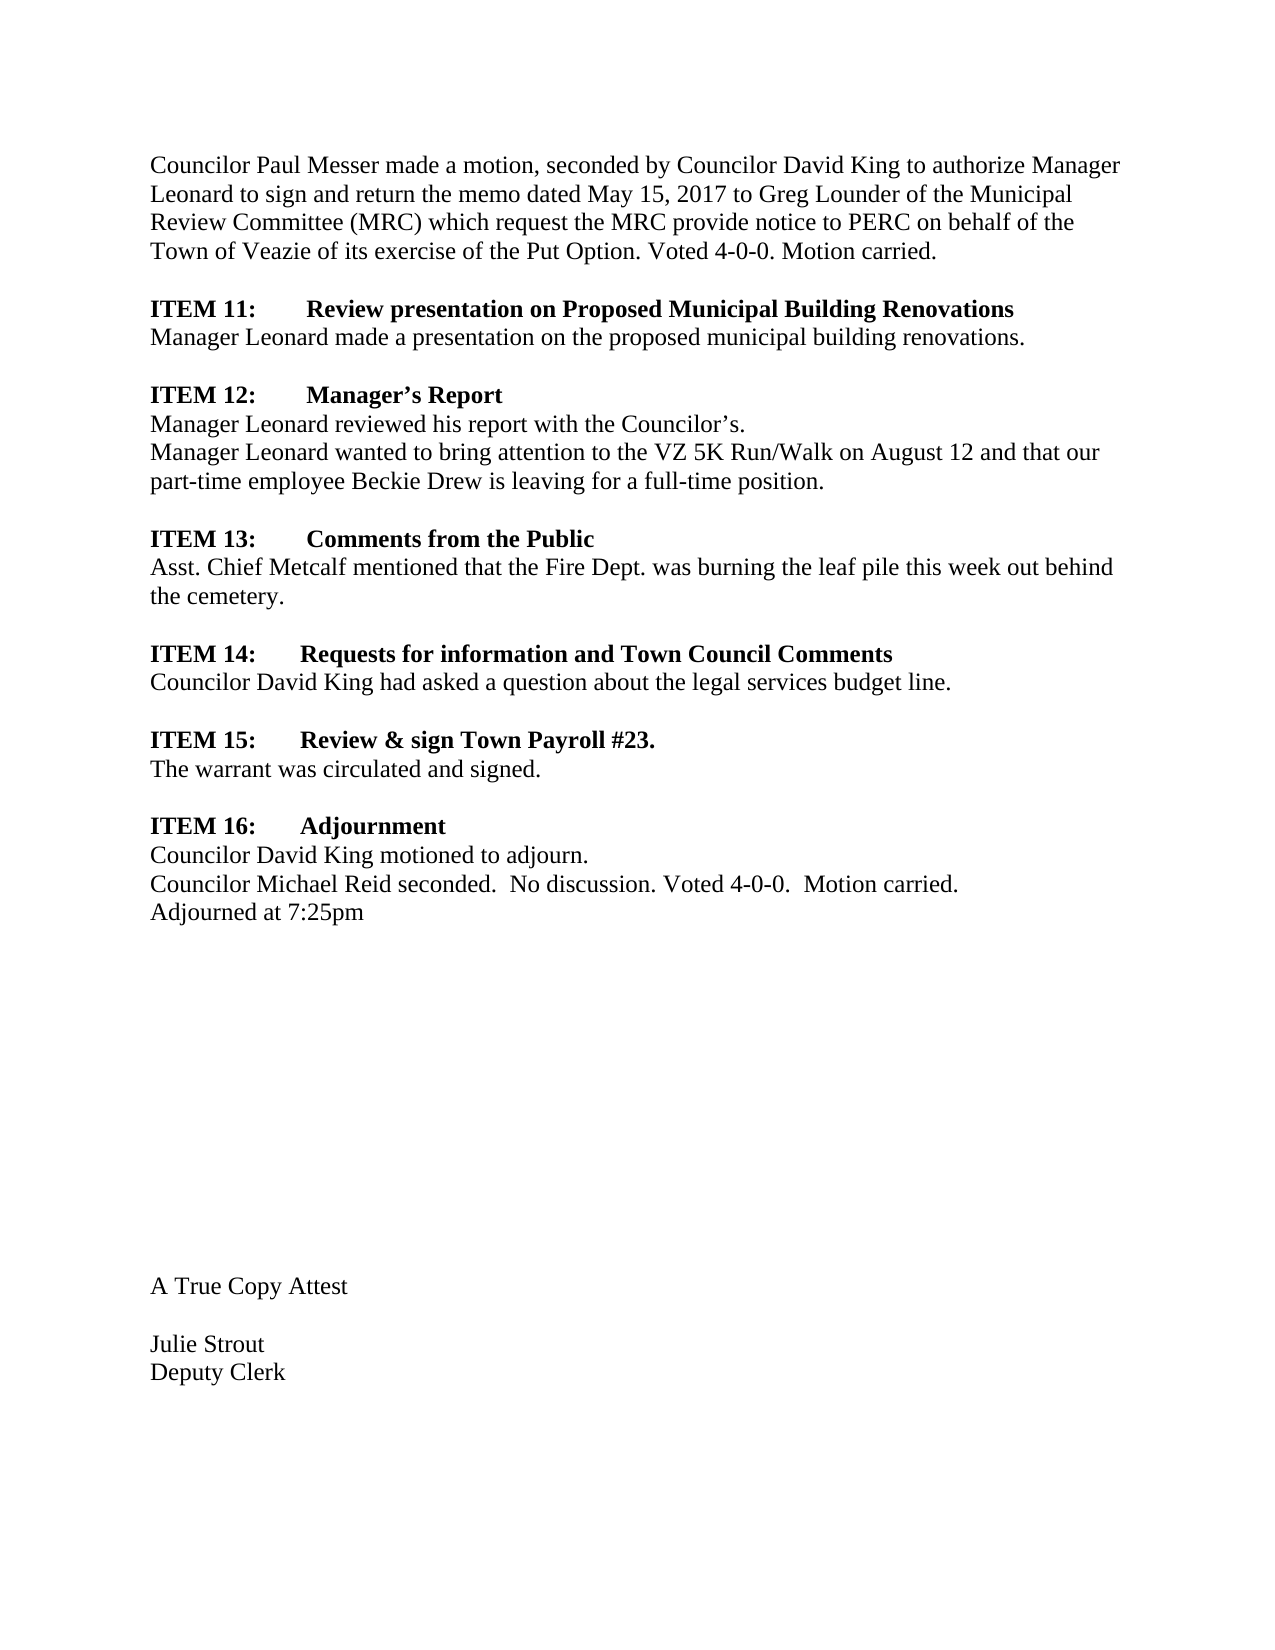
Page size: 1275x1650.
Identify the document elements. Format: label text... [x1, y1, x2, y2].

text Deputy Clerk [150, 1357, 1125, 1386]
text Julie Strout [150, 1329, 1125, 1357]
text ITEM 15: Review & sign Town Payroll #23. [150, 725, 1125, 754]
text ITEM 13: Comments from the Public [150, 524, 1125, 552]
text ITEM 12: Manager’s Report [150, 380, 1125, 409]
text Manager Leonard made a presentation on the proposed municipal building renovations. [150, 322, 1125, 351]
text The warrant was circulated and signed. [150, 754, 1125, 782]
text Councilor David King motioned to adjourn. [150, 840, 1125, 869]
text Adjourned at 7:25pm [150, 897, 1125, 926]
text Asst. Chief Metcalf mentioned that the Fire Dept. was burning the leaf pile this week out behind the cemetery. [150, 552, 1125, 610]
text ITEM 16: Adjournment [150, 811, 1125, 840]
text Councilor David King had asked a question about the legal services budget line. [150, 667, 1125, 696]
text Councilor Michael Reid seconded. No discussion. Voted 4-0-0. Motion carried. [150, 869, 1125, 897]
text A True Copy Attest [150, 1271, 1125, 1300]
text Manager Leonard reviewed his report with the Councilor’s. [150, 409, 1125, 437]
text Manager Leonard wanted to bring attention to the VZ 5K Run/Walk on August 12 and that our part-time employee Beckie Drew is leaving for a full-time position. [150, 437, 1125, 495]
text ITEM 11: Review presentation on Proposed Municipal Building Renovations [150, 294, 1125, 322]
text ITEM 14: Requests for information and Town Council Comments [150, 639, 1125, 667]
text Councilor Paul Messer made a motion, seconded by Councilor David King to authorize Manager Leonard to sign and return the memo dated May 15, 2017 to Greg Lounder of the Municipal Review Committee (MRC) which request the MRC provide notice to PERC on behalf of the Town of Veazie of its exercise of the Put Option. Voted 4-0-0. Motion carried. [150, 150, 1125, 265]
